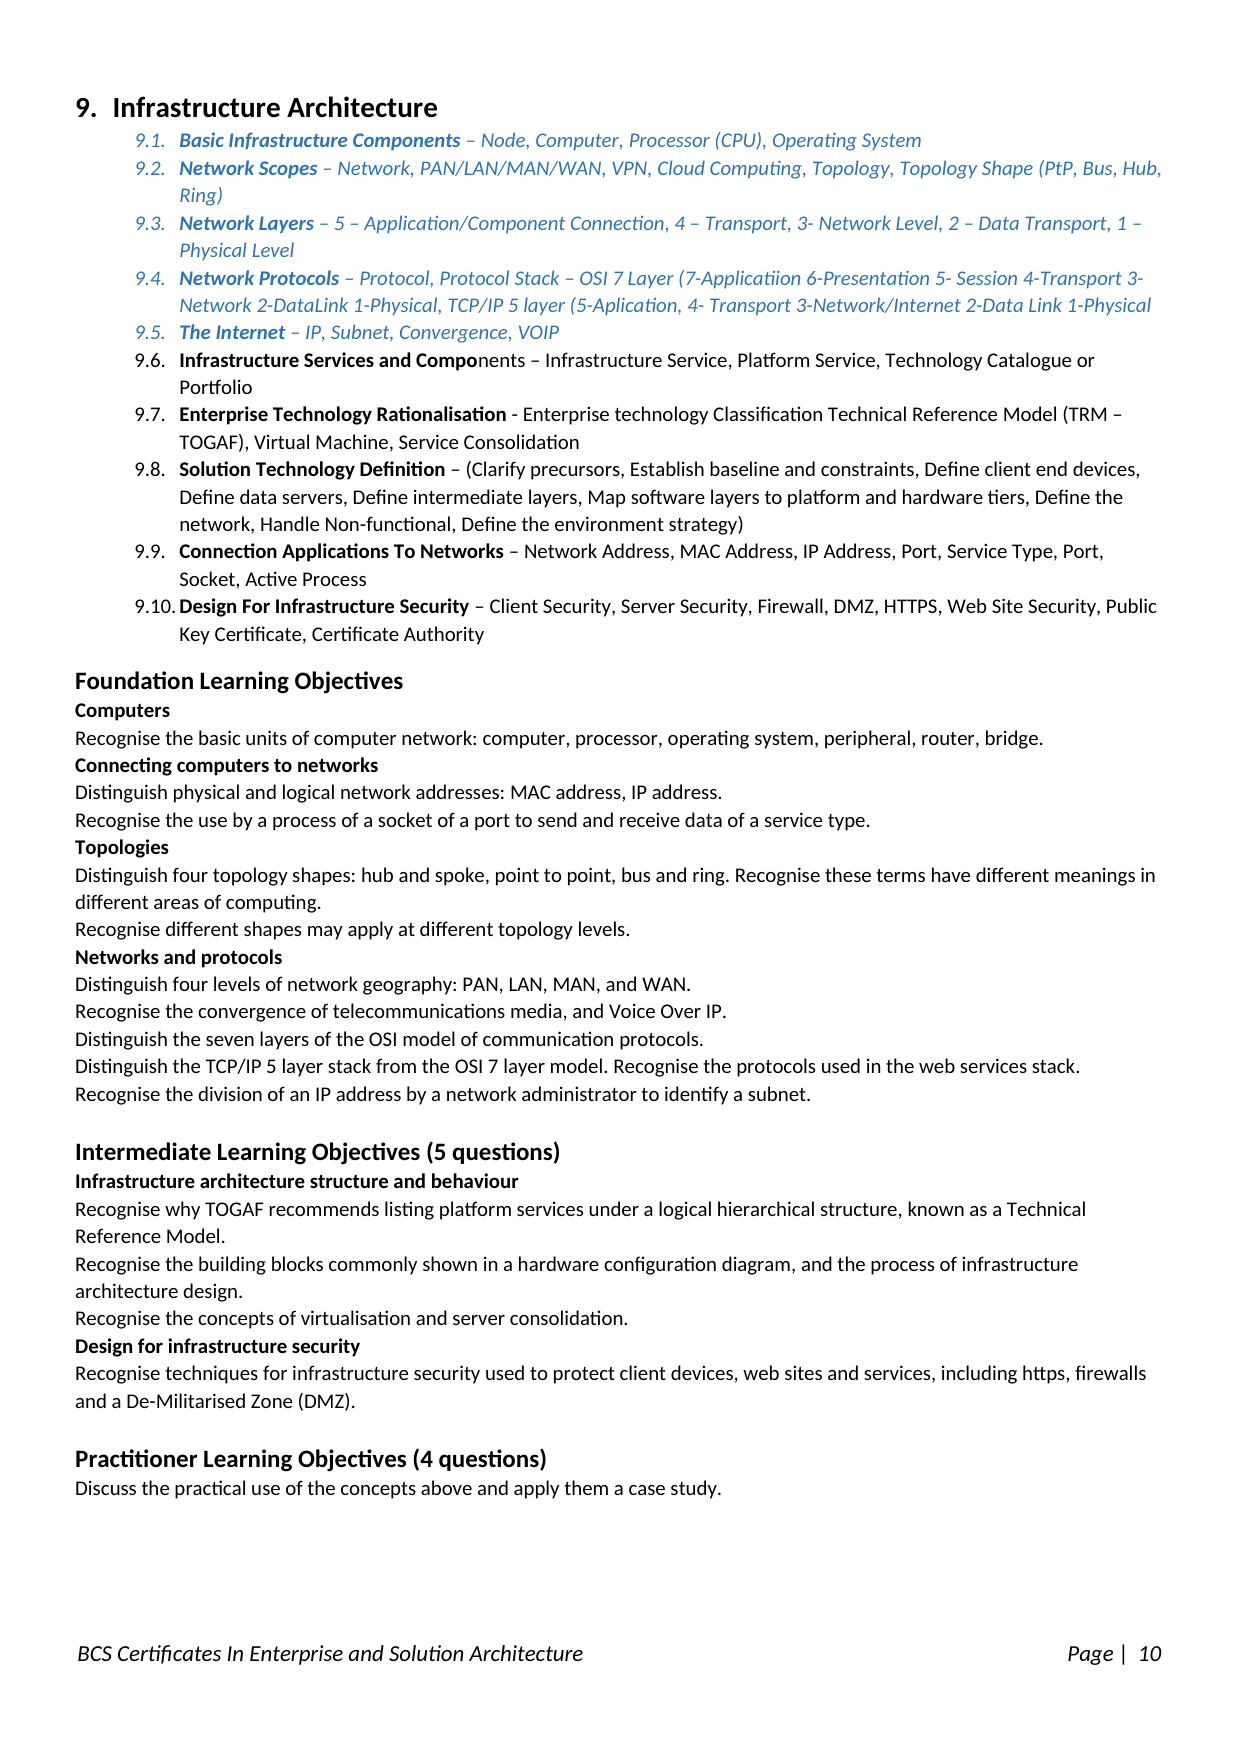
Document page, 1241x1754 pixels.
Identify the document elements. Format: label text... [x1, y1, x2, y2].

list Enterprise Technology Rationalisation - Enterprise technology Classification Technical Reference Model (TRM – TOGAF), Virtual Machine, Service Consolidation [134, 402, 1165, 454]
list Network Layers – 5 – Application/Component Connection, 4 – Transport, 3- Network Level, 2 – Data Transport, 1 – Physical Level [134, 210, 1165, 263]
list The Internet – IP, Subnet, Convergence, VOIP [134, 319, 1165, 345]
list Infrastructure Architecture [75, 89, 1165, 125]
list Network Scopes – Network, PAN/LAN/MAN/WAN, VPN, Cloud Computing, Topology, Topology Shape (PtP, Bus, Hub, Ring) [134, 155, 1165, 208]
text Foundation Learning Objectives Computers Recognise the basic units of computer network: computer, processor, operating system, peripheral, router, bridge. Connecting computers to networks Distinguish physical and logical network addresses: MAC address, IP address. Recognise the use by a process of a socket of a port to send and receive data of a service type. Topologies Distinguish four topology shapes: hub and spoke, point to point, bus and ring. Recognise these terms have different meanings in different areas of computing. Recognise different shapes may apply at different topology levels. Networks and protocols Distinguish four levels of network geography: PAN, LAN, MAN, and WAN. Recognise the convergence of telecommunications media, and Voice Over IP. Distinguish the seven layers of the OSI model of communication protocols. Distinguish the TCP/IP 5 layer stack from the OSI 7 layer model. Recognise the protocols used in the web services stack. Recognise the division of an IP address by a network administrator to identify a subnet. Intermediate Learning Objectives (5 questions) Infrastructure architecture structure and behaviour Recognise why TOGAF recommends listing platform services under a logical hierarchical structure, known as a Technical Reference Model. Recognise the building blocks commonly shown in a hardware configuration diagram, and the process of infrastructure architecture design. Recognise the concepts of virtualisation and server consolidation. Design for infrastructure security Recognise techniques for infrastructure security used to protect client devices, web sites and services, including https, firewalls and a De-Militarised Zone (DMZ). Practitioner Learning Objectives (4 questions) Discuss the practical use of the concepts above and apply them a case study. [75, 665, 1165, 1501]
list Basic Infrastructure Components – Node, Computer, Processor (CPU), Operating System [134, 128, 1165, 153]
list Infrastructure Services and Components – Infrastructure Service, Platform Service, Technology Catalogue or Portfolio [134, 347, 1165, 400]
list Network Protocols – Protocol, Protocol Stack – OSI 7 Layer (7-Applicatiion 6-Presentation 5- Session 4-Transport 3-Network 2-DataLink 1-Physical, TCP/IP 5 layer (5-Aplication, 4- Transport 3-Network/Internet 2-Data Link 1-Physical [134, 265, 1165, 317]
list Design For Infrastructure Security – Client Security, Server Security, Firewall, DMZ, HTTPS, Web Site Security, Public Key Certificate, Certificate Authority [134, 593, 1165, 646]
list Connection Applications To Networks – Network Address, MAC Address, IP Address, Port, Service Type, Port, Socket, Active Process [134, 539, 1165, 591]
list Solution Technology Definition – (Clarify precursors, Establish baseline and constraints, Define client end devices, Define data servers, Define intermediate layers, Map software layers to platform and hardware tiers, Define the network, Handle Non-functional, Define the environment strategy) [134, 456, 1165, 537]
